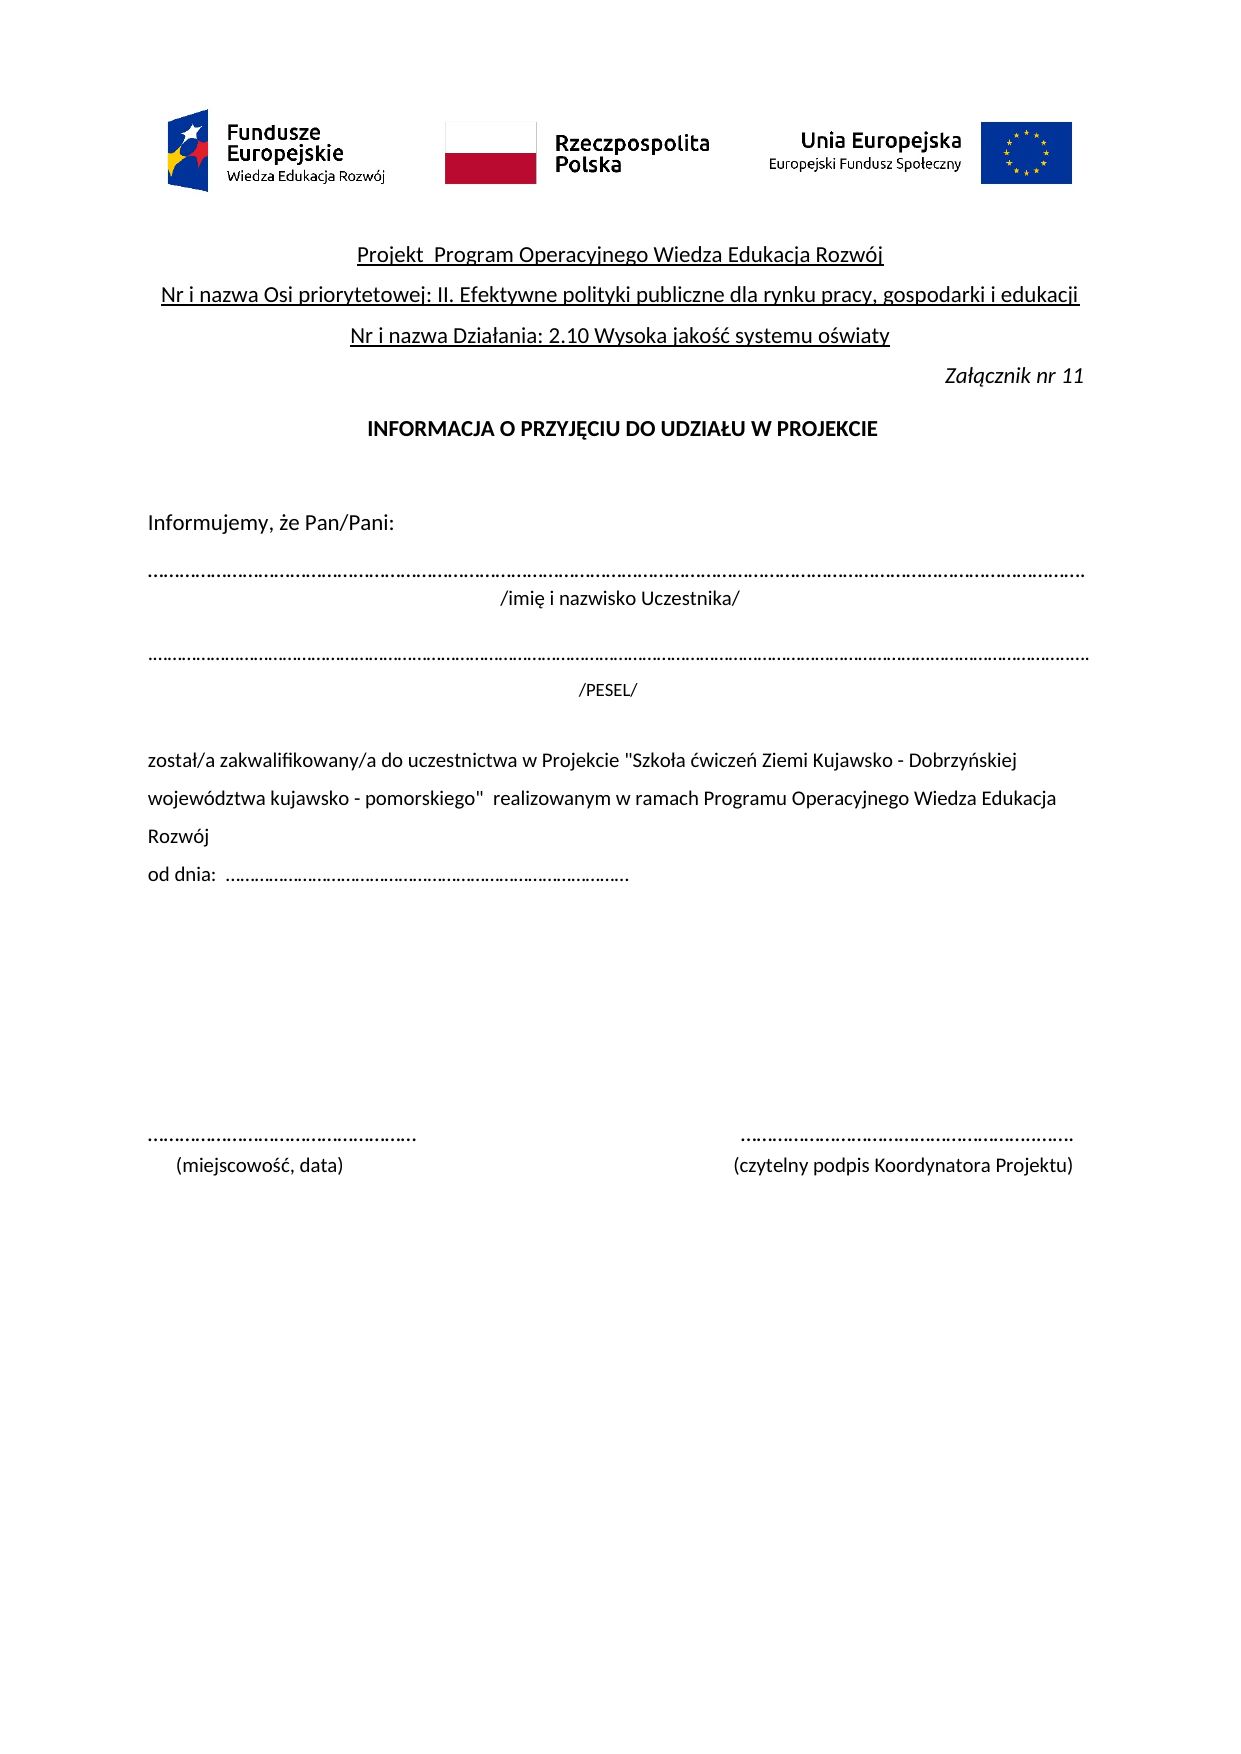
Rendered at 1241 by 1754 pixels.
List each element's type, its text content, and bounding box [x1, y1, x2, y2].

text /PESEL/ [148, 678, 1093, 701]
text Informujemy, że Pan/Pani: [148, 508, 1093, 536]
text (miejscowość, data) (czytelny podpis Koordynatora Projektu) [148, 1152, 1093, 1177]
text Nr i nazwa Osi priorytetowej: II. Efektywne polityki publiczne dla rynku pracy, gospodarki i edukacji [148, 280, 1093, 308]
text został/a zakwalifikowany/a do uczestnictwa w Projekcie "Szkoła ćwiczeń Ziemi Kujawsko - Dobrzyńskiej województwa kujawsko - pomorskiego" realizowanym w ramach Programu Operacyjnego Wiedza Edukacja Rozwój [148, 747, 1093, 849]
text ……………………………………………………………………………………………………………………………………………………………. [148, 555, 1093, 583]
text .………………………………………………………………………………………………………………………………………………………………………..…. [148, 640, 1093, 666]
text …………………………………………… ………………………………………………..……. [148, 1119, 1093, 1148]
picture [147, 88, 1092, 212]
text INFORMACJA O PRZYJĘCIU DO UDZIAŁU W PROJEKCIE [148, 414, 1093, 442]
text od dnia: ………………………………………………………………………… [148, 861, 1093, 887]
text /imię i nazwisko Uczestnika/ [148, 585, 1093, 611]
text Projekt Program Operacyjnego Wiedza Edukacja Rozwój [148, 240, 1093, 268]
text Załącznik nr 11 [598, 361, 1093, 389]
text Nr i nazwa Działania: 2.10 Wysoka jakość systemu oświaty [148, 321, 1093, 349]
